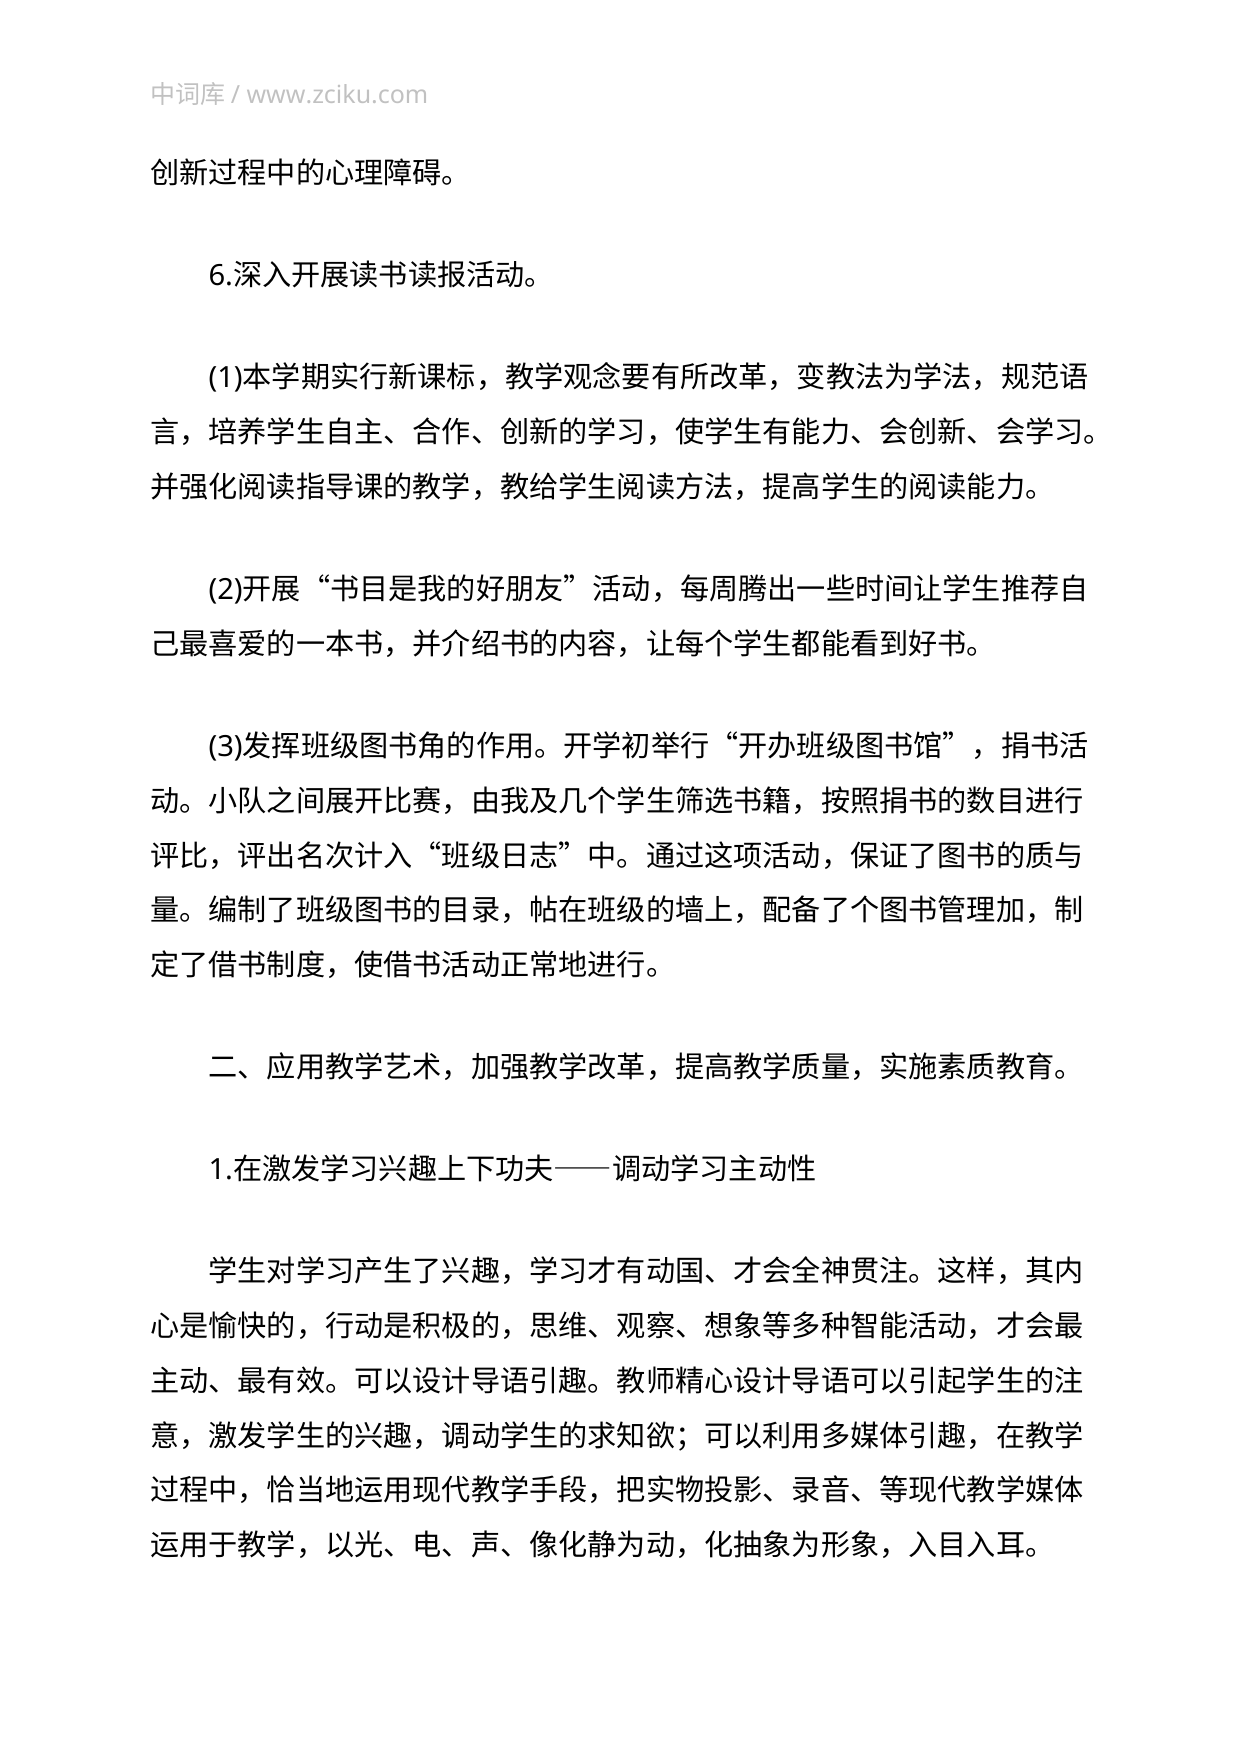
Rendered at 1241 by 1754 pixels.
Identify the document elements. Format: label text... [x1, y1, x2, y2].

text (2)开展“书目是我的好朋友”活动，每周腾出一些时间让学生推荐自己最喜爱的一本书，并介绍书的内容，让每个学生都能看到好书。 [150, 565, 1090, 663]
text 学生对学习产生了兴趣，学习才有动国、才会全神贯注。这样，其内心是愉快的，行动是积极的，思维、观察、想象等多种智能活动，才会最主动、最有效。可以设计导语引趣。教师精心设计导语可以引起学生的注意，激发学生的兴趣，调动学生的求知欲；可以利用多媒体引趣，在教学过程中，恰当地运用现代教学手段，把实物投影、录音、等现代教学媒体运用于教学，以光、电、声、像化静为动，化抽象为形象，入目入耳。 [150, 1247, 1090, 1564]
text 6.深入开展读书读报活动。 [150, 252, 1090, 294]
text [150, 150, 1090, 192]
text 1.在激发学习兴趣上下功夫――调动学习主动性 [150, 1145, 1090, 1188]
text (3)发挥班级图书角的作用。开学初举行“开办班级图书馆”，捐书活动。小队之间展开比赛，由我及几个学生筛选书籍，按照捐书的数目进行评比，评出名次计入“班级日志”中。通过这项活动，保证了图书的质与量。编制了班级图书的目录，帖在班级的墙上，配备了个图书管理加，制定了借书制度，使借书活动正常地进行。 [150, 722, 1090, 984]
text (1)本学期实行新课标，教学观念要有所改革，变教法为学法，规范语言，培养学生自主、合作、创新的学习，使学生有能力、会创新、会学习。并强化阅读指导课的教学，教给学生阅读方法，提高学生的阅读能力。 [150, 354, 1090, 506]
text 二、应用教学艺术，加强教学改革，提高教学质量，实施素质教育。 [150, 1044, 1090, 1086]
